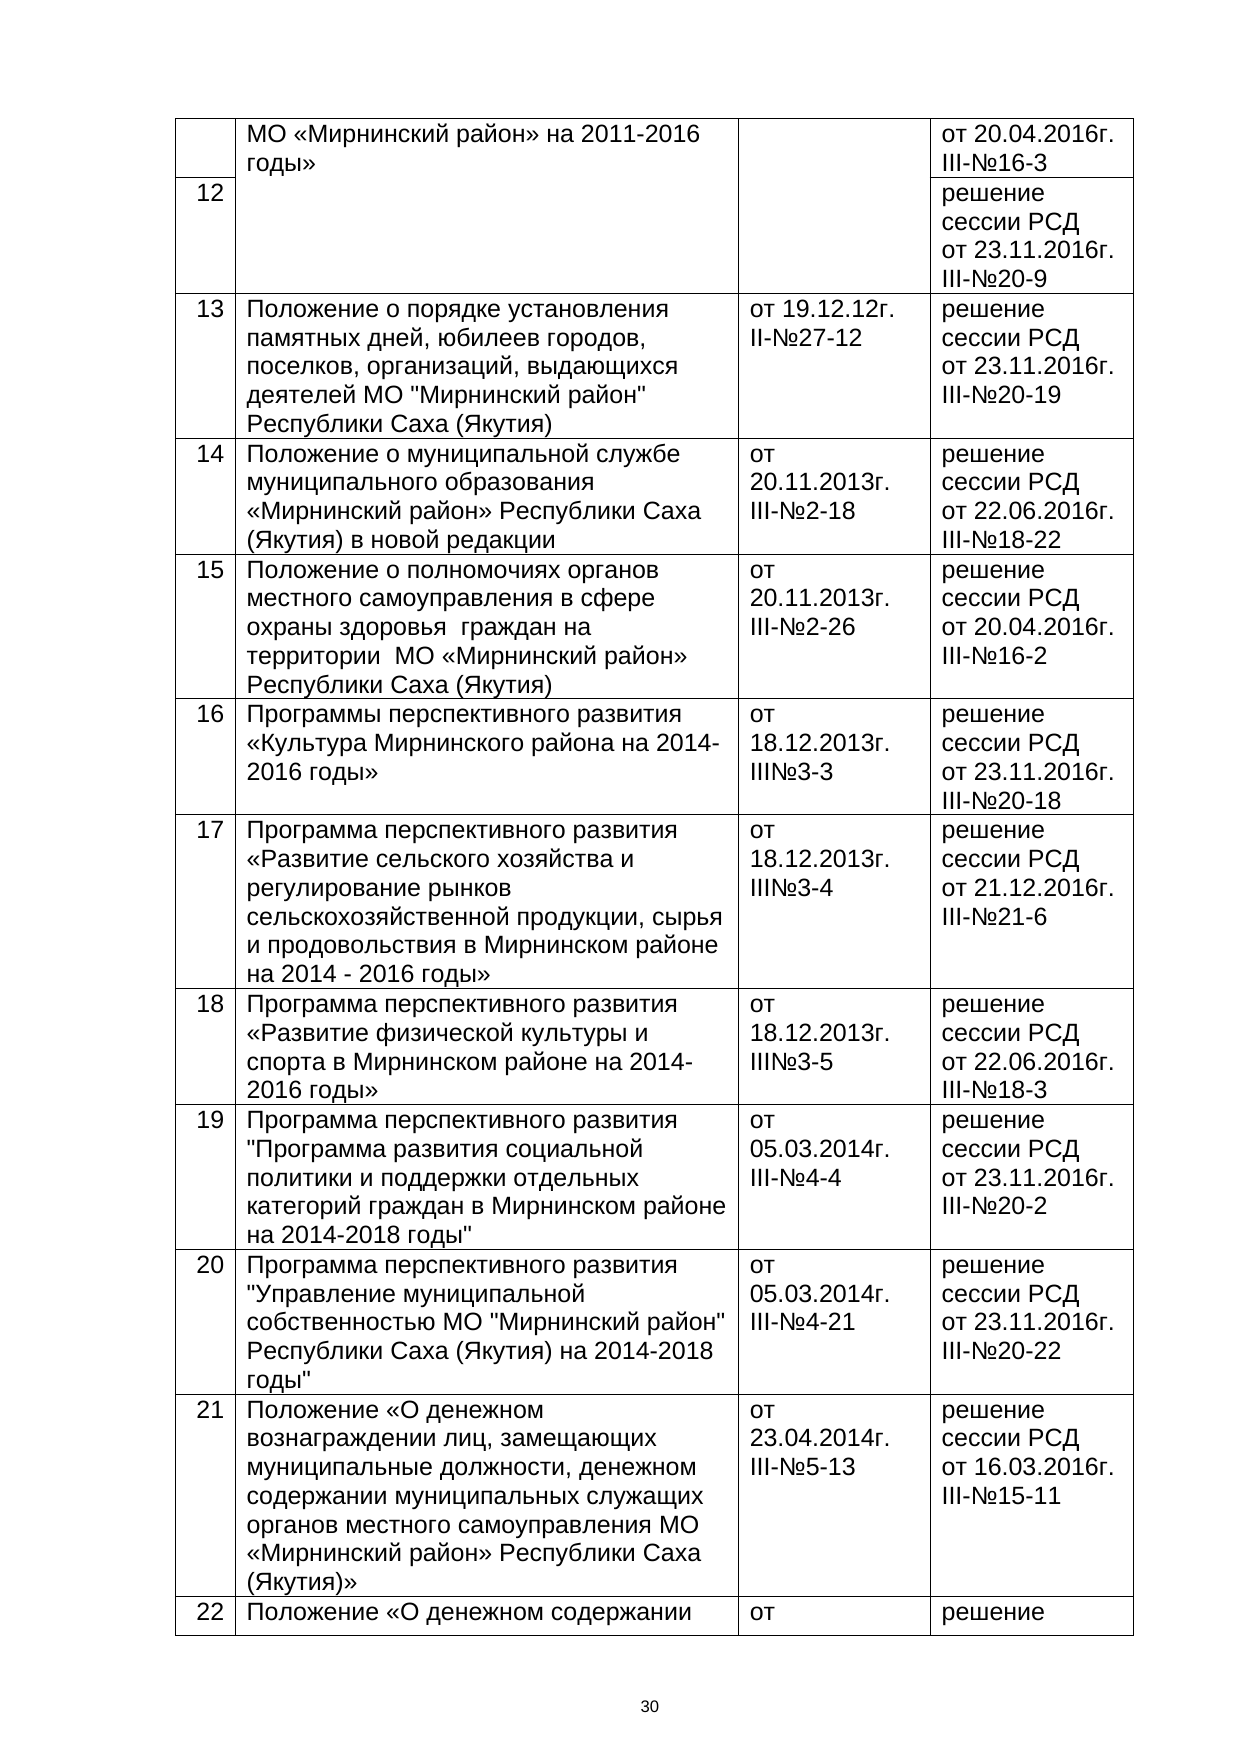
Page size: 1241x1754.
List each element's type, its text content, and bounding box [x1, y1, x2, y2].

table_cell 12 [176, 178, 235, 293]
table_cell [739, 1597, 930, 1635]
table_cell от 18.12.2013г. III№3-4 [739, 815, 930, 988]
table_cell Положение «О денежном вознаграждении лиц, замещающих муниципальные должности, денежном содержании муниципальных служащих органов местного самоуправления МО «Мирнинский район» Республики Саха (Якутия)» [236, 1395, 738, 1596]
table_cell Программы перспективного развития «Культура Мирнинского района на 2014-2016 годы» [236, 699, 738, 814]
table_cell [739, 119, 930, 293]
table_cell решение сессии РСД от 23.11.2016г. III-№20-9 [931, 178, 1133, 293]
table_cell 14 [176, 439, 235, 553]
table_cell решение сессии РСД от 23.11.2016г. III-№20-18 [931, 699, 1133, 814]
table_cell Программа перспективного развития «Развитие физической культуры и спорта в Мирнинском районе на 2014-2016 годы» [236, 989, 738, 1104]
table_cell 17 [176, 815, 235, 988]
table_cell решение сессии РСД от 22.06.2016г. III-№18-3 [931, 989, 1133, 1104]
table_cell 20 [176, 1250, 235, 1393]
table_cell 22 [176, 1597, 235, 1635]
table_cell от 20.11.2013г. III-№2-26 [739, 555, 930, 698]
table_cell 18 [176, 989, 235, 1104]
table_cell Программа перспективного развития "Программа развития социальной политики и поддержки отдельных категорий граждан в Мирнинском районе на 2014-2018 годы" [236, 1105, 738, 1249]
table_cell от 20.11.2013г. III-№2-18 [739, 439, 930, 553]
table_cell 21 [176, 1395, 235, 1596]
table_cell от 19.12.12г. II-№27-12 [739, 294, 930, 437]
table_cell 13 [176, 294, 235, 437]
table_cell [236, 119, 738, 293]
table_cell решение сессии РСД от 23.11.2016г. III-№20-2 [931, 1105, 1133, 1249]
table_cell от 05.03.2014г. III-№4-4 [739, 1105, 930, 1249]
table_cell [931, 119, 1133, 177]
table_cell решение сессии РСД от 20.04.2016г. III-№16-2 [931, 555, 1133, 698]
table_cell решение сессии РСД от 21.12.2016г. III-№21-6 [931, 815, 1133, 988]
table_cell Положение о порядке установления памятных дней, юбилеев городов, поселков, организаций, выдающихся деятелей МО "Мирнинский район" Республики Саха (Якутия) [236, 294, 738, 437]
table_cell от 18.12.2013г. III№3-3 [739, 699, 930, 814]
table_cell от 18.12.2013г. III№3-5 [739, 989, 930, 1104]
table_cell 11 [176, 119, 235, 177]
table_cell Положение о муниципальной службе муниципального образования «Мирнинский район» Республики Саха (Якутия) в новой редакции [236, 439, 738, 553]
table_cell 19 [176, 1105, 235, 1249]
table_cell Программа перспективного развития "Управление муниципальной собственностью МО "Мирнинский район" Республики Саха (Якутия) на 2014-2018 годы" [236, 1250, 738, 1393]
table_cell 16 [176, 699, 235, 814]
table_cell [931, 1597, 1133, 1635]
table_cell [236, 1597, 738, 1635]
table_cell 15 [176, 555, 235, 698]
table_cell решение сессии РСД от 22.06.2016г. III-№18-22 [931, 439, 1133, 553]
table_cell Положение о полномочиях органов местного самоуправления в сфере охраны здоровья граждан на территории МО «Мирнинский район» Республики Саха (Якутия) [236, 555, 738, 698]
table_cell от 23.04.2014г. III-№5-13 [739, 1395, 930, 1596]
table_cell решение сессии РСД от 16.03.2016г. III-№15-11 [931, 1395, 1133, 1596]
table_cell решение сессии РСД от 23.11.2016г. III-№20-19 [931, 294, 1133, 437]
table_cell решение сессии РСД от 23.11.2016г. III-№20-22 [931, 1250, 1133, 1393]
table_cell от 05.03.2014г. III-№4-21 [739, 1250, 930, 1393]
table_cell Программа перспективного развития «Развитие сельского хозяйства и регулирование рынков сельскохозяйственной продукции, сырья и продовольствия в Мирнинском районе на 2014 - 2016 годы» [236, 815, 738, 988]
